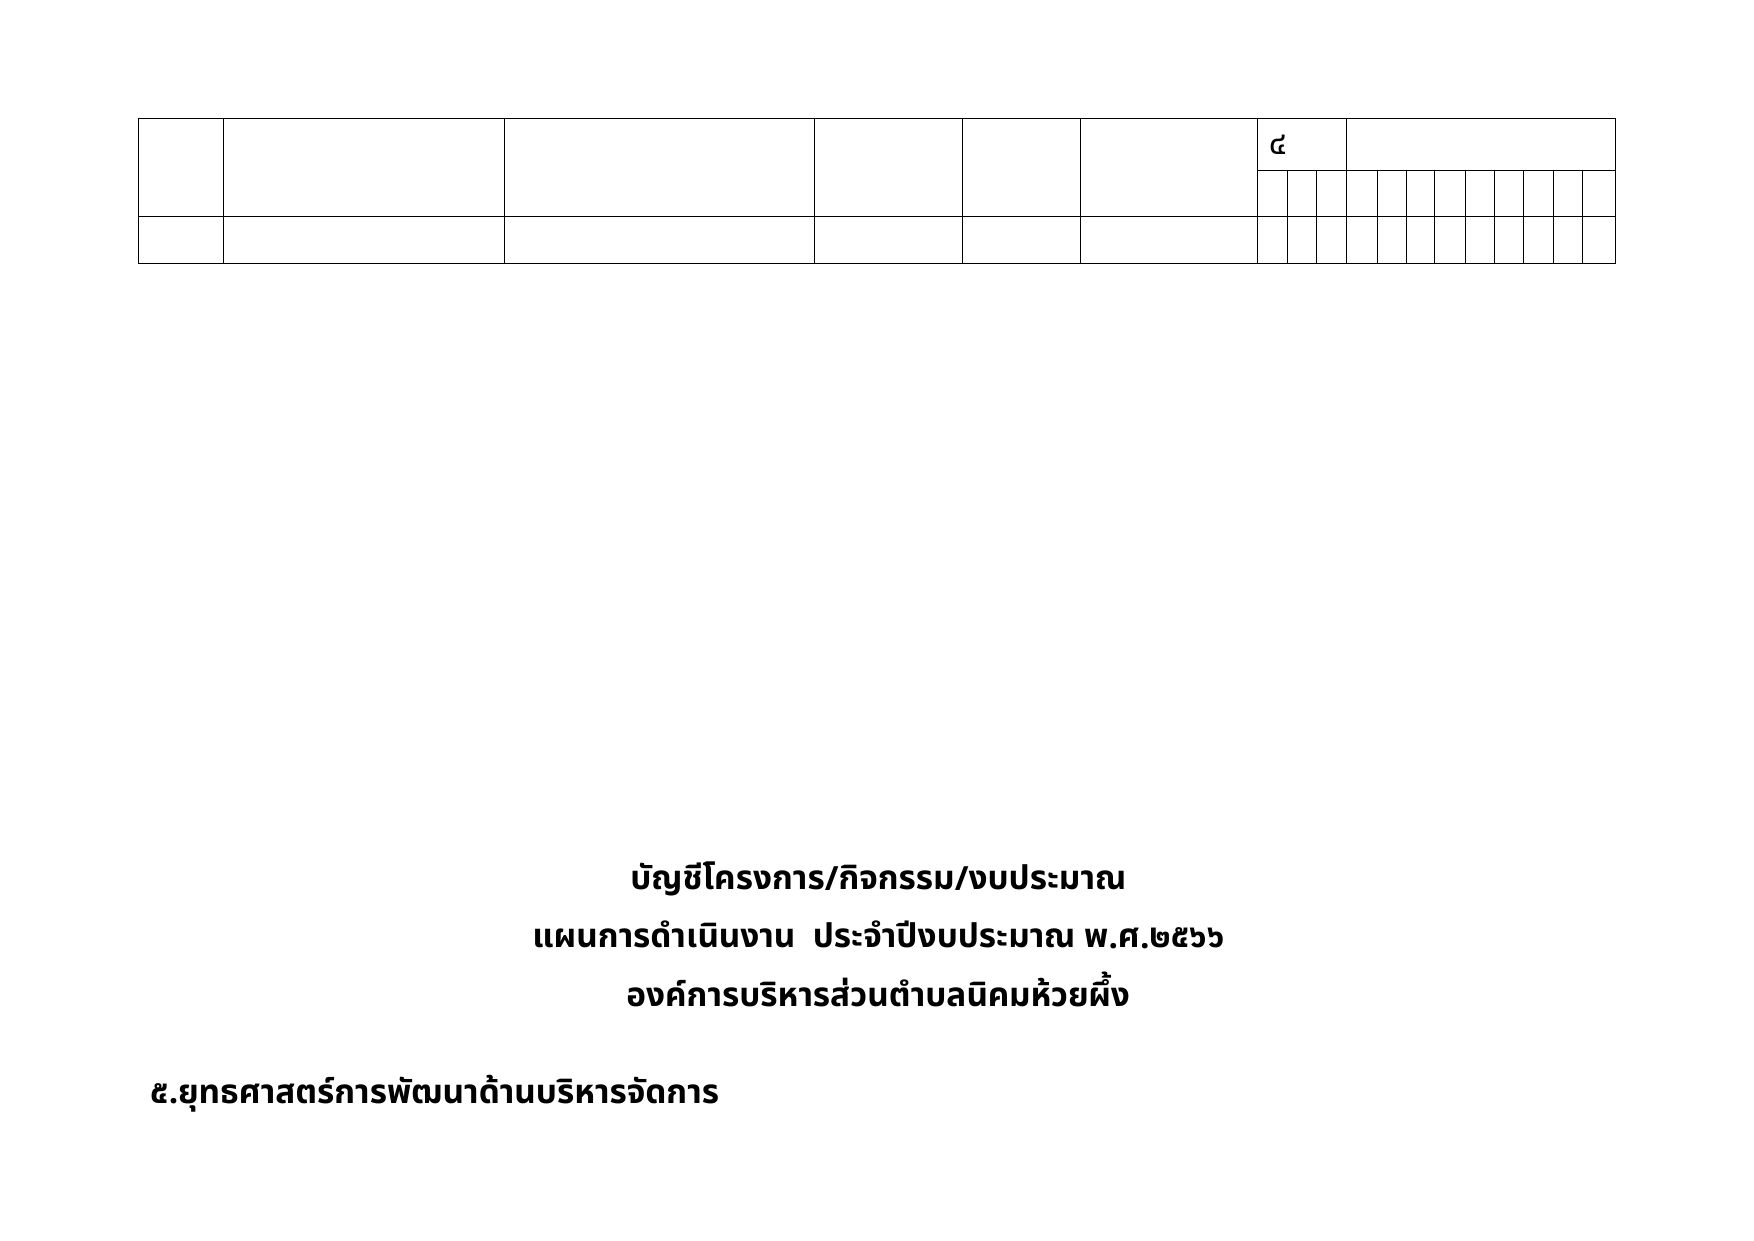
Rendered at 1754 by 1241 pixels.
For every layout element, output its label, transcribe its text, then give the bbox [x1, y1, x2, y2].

table_cell [1524, 217, 1553, 262]
table_cell [1258, 217, 1287, 262]
text องค์การบริหารส่วนตำบลนิคมห้วยผึ้ง [234, 971, 1522, 1023]
table_cell [1288, 217, 1316, 262]
table_cell ๒๕๖๖ [1347, 119, 1615, 169]
table_cell [1378, 171, 1406, 216]
table_cell [1435, 217, 1465, 262]
table_cell [963, 217, 1080, 262]
table_cell [1347, 171, 1377, 216]
table_cell [1407, 217, 1434, 262]
table_cell [1495, 171, 1523, 216]
table_cell [224, 217, 504, 262]
table_cell [815, 217, 962, 262]
table_cell ๒๕๖๔ [1258, 119, 1346, 169]
table_cell [1347, 217, 1377, 262]
table_cell [1407, 171, 1434, 216]
table_cell [1081, 217, 1257, 262]
table_cell [139, 217, 223, 262]
table_cell [1317, 217, 1346, 262]
text ๕.ยุทธศาสตร์การพัฒนาด้านบริหารจัดการ [150, 1068, 1604, 1119]
table_cell [1288, 171, 1316, 216]
table_cell [1378, 217, 1406, 262]
table_cell [1583, 217, 1615, 262]
table_cell [1524, 171, 1553, 216]
table_cell [1466, 217, 1494, 262]
table_cell [1554, 171, 1582, 216]
table_cell [505, 217, 814, 262]
table_cell [1258, 171, 1287, 216]
table_cell [1466, 171, 1494, 216]
table_cell [1583, 171, 1615, 216]
table_cell [1435, 171, 1465, 216]
table_cell [1317, 171, 1346, 216]
table_cell [1495, 217, 1523, 262]
table_cell [1554, 217, 1582, 262]
text แผนการดำเนินงาน ประจำปีงบประมาณ พ.ศ.๒๕๖๖ [147, 912, 1609, 971]
text บัญชีโครงการ/กิจกรรม/งบประมาณ [215, 854, 1542, 912]
